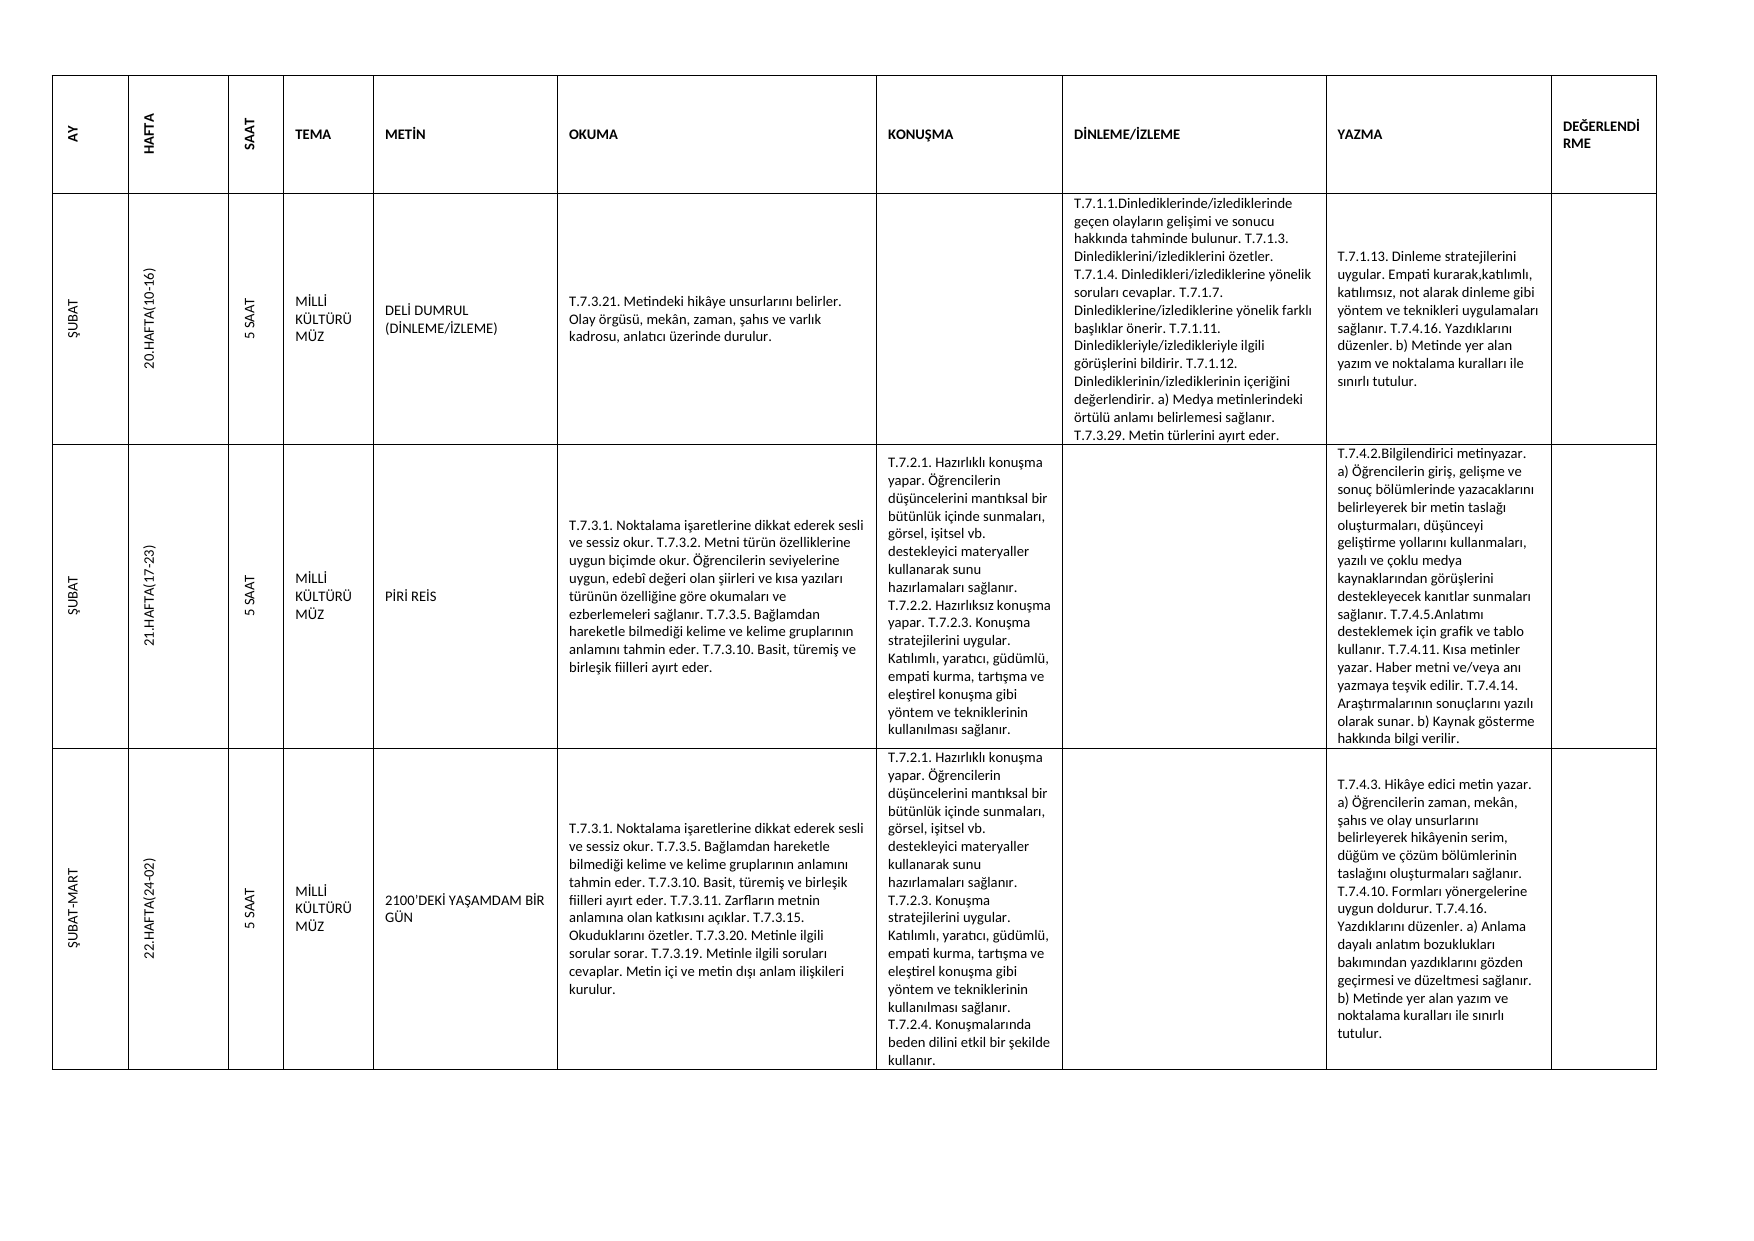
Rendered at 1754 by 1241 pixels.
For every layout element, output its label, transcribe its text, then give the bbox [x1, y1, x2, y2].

table_cell T.7.4.3. Hikâye edici metin yazar. a) Öğrencilerin zaman, mekân, şahıs ve olay unsurlarını belirleyerek hikâyenin serim, düğüm ve çözüm bölümlerinin taslağını oluşturmaları sağlanır. T.7.4.10. Formları yönergelerine uygun doldurur. T.7.4.16. Yazdıklarını düzenler. a) Anlama dayalı anlatım bozuklukları bakımından yazdıklarını gözden geçirmesi ve düzeltmesi sağlanır. b) Metinde yer alan yazım ve noktalama kuralları ile sınırlı tutulur. [1327, 749, 1551, 1069]
table_cell 5 SAAT [229, 194, 283, 443]
table_cell 21.HAFTA(17-23) [129, 445, 228, 747]
table_cell DELİ DUMRUL (DİNLEME/İZLEME) [374, 194, 557, 443]
table_header HAFTA [129, 76, 228, 193]
table_cell [1552, 749, 1656, 1069]
table_cell T.7.1.1.Dinlediklerinde/izlediklerinde geçen olayların gelişimi ve sonucu hakkında tahminde bulunur. T.7.1.3. Dinlediklerini/izlediklerini özetler. T.7.1.4. Dinledikleri/izlediklerine yönelik soruları cevaplar. T.7.1.7. Dinlediklerine/izlediklerine yönelik farklı başlıklar önerir. T.7.1.11. Dinledikleriyle/izledikleriyle ilgili görüşlerini bildirir. T.7.1.12. Dinlediklerinin/izlediklerinin içeriğini değerlendirir. a) Medya metinlerindeki örtülü anlamı belirlemesi sağlanır. T.7.3.29. Metin türlerini ayırt eder. [1063, 194, 1326, 443]
table_cell T.7.2.1. Hazırlıklı konuşma yapar. Öğrencilerin düşüncelerini mantıksal bir bütünlük içinde sunmaları, görsel, işitsel vb. destekleyici materyaller kullanarak sunu hazırlamaları sağlanır. T.7.2.2. Hazırlıksız konuşma yapar. T.7.2.3. Konuşma stratejilerini uygular. Katılımlı, yaratıcı, güdümlü, empati kurma, tartışma ve eleştirel konuşma gibi yöntem ve tekniklerinin kullanılması sağlanır. [877, 445, 1062, 747]
table_cell T.7.4.2.Bilgilendirici metinyazar. a) Öğrencilerin giriş, gelişme ve sonuç bölümlerinde yazacaklarını belirleyerek bir metin taslağı oluşturmaları, düşünceyi geliştirme yollarını kullanmaları, yazılı ve çoklu medya kaynaklarından görüşlerini destekleyecek kanıtlar sunmaları sağlanır. T.7.4.5.Anlatımı desteklemek için grafik ve tablo kullanır. T.7.4.11. Kısa metinler yazar. Haber metni ve/veya anı yazmaya teşvik edilir. T.7.4.14. Araştırmalarının sonuçlarını yazılı olarak sunar. b) Kaynak gösterme hakkında bilgi verilir. [1327, 445, 1551, 747]
table_cell [1063, 445, 1326, 747]
table_cell T.7.3.1. Noktalama işaretlerine dikkat ederek sesli ve sessiz okur. T.7.3.5. Bağlamdan hareketle bilmediği kelime ve kelime gruplarının anlamını tahmin eder. T.7.3.10. Basit, türemiş ve birleşik fiilleri ayırt eder. T.7.3.11. Zarfların metnin anlamına olan katkısını açıklar. T.7.3.15. Okuduklarını özetler. T.7.3.20. Metinle ilgili sorular sorar. T.7.3.19. Metinle ilgili soruları cevaplar. Metin içi ve metin dışı anlam ilişkileri kurulur. [558, 749, 876, 1069]
table_header DEĞERLENDİRME [1552, 76, 1656, 193]
table_header METİN [374, 76, 557, 193]
table_cell MİLLİ KÜLTÜRÜMÜZ [284, 194, 373, 443]
table_header SAAT [229, 76, 283, 193]
table_cell ŞUBAT-MART [53, 749, 128, 1069]
table_cell 20.HAFTA(10-16) [129, 194, 228, 443]
table_header KONUŞMA [877, 76, 1062, 193]
table_header TEMA [284, 76, 373, 193]
table_cell 5 SAAT [229, 749, 283, 1069]
table_cell PİRİ REİS [374, 445, 557, 747]
table_cell [1063, 749, 1326, 1069]
table_header DİNLEME/İZLEME [1063, 76, 1326, 193]
table_header AY [53, 76, 128, 193]
table_cell T.7.2.1. Hazırlıklı konuşma yapar. Öğrencilerin düşüncelerini mantıksal bir bütünlük içinde sunmaları, görsel, işitsel vb. destekleyici materyaller kullanarak sunu hazırlamaları sağlanır. T.7.2.3. Konuşma stratejilerini uygular. Katılımlı, yaratıcı, güdümlü, empati kurma, tartışma ve eleştirel konuşma gibi yöntem ve tekniklerinin kullanılması sağlanır. T.7.2.4. Konuşmalarında beden dilini etkil bir şekilde kullanır. [877, 749, 1062, 1069]
table_cell [1552, 445, 1656, 747]
table_header YAZMA [1327, 76, 1551, 193]
table_header OKUMA [558, 76, 876, 193]
table_cell T.7.1.13. Dinleme stratejilerini uygular. Empati kurarak,katılımlı, katılımsız, not alarak dinleme gibi yöntem ve teknikleri uygulamaları sağlanır. T.7.4.16. Yazdıklarını düzenler. b) Metinde yer alan yazım ve noktalama kuralları ile sınırlı tutulur. [1327, 194, 1551, 443]
table_cell ŞUBAT [53, 194, 128, 443]
table_cell [877, 194, 1062, 443]
table_cell T.7.3.1. Noktalama işaretlerine dikkat ederek sesli ve sessiz okur. T.7.3.2. Metni türün özelliklerine uygun biçimde okur. Öğrencilerin seviyelerine uygun, edebî değeri olan şiirleri ve kısa yazıları türünün özelliğine göre okumaları ve ezberlemeleri sağlanır. T.7.3.5. Bağlamdan hareketle bilmediği kelime ve kelime gruplarının anlamını tahmin eder. T.7.3.10. Basit, türemiş ve birleşik fiilleri ayırt eder. [558, 445, 876, 747]
table_cell T.7.3.21. Metindeki hikâye unsurlarını belirler. Olay örgüsü, mekân, zaman, şahıs ve varlık kadrosu, anlatıcı üzerinde durulur. [558, 194, 876, 443]
table_cell MİLLİ KÜLTÜRÜMÜZ [284, 445, 373, 747]
table_cell 5 SAAT [229, 445, 283, 747]
table_cell MİLLİ KÜLTÜRÜMÜZ [284, 749, 373, 1069]
table_cell 2100’DEKİ YAŞAMDAM BİR GÜN [374, 749, 557, 1069]
table_cell [1552, 194, 1656, 443]
table_cell ŞUBAT [53, 445, 128, 747]
table_cell 22.HAFTA(24-02) [129, 749, 228, 1069]
